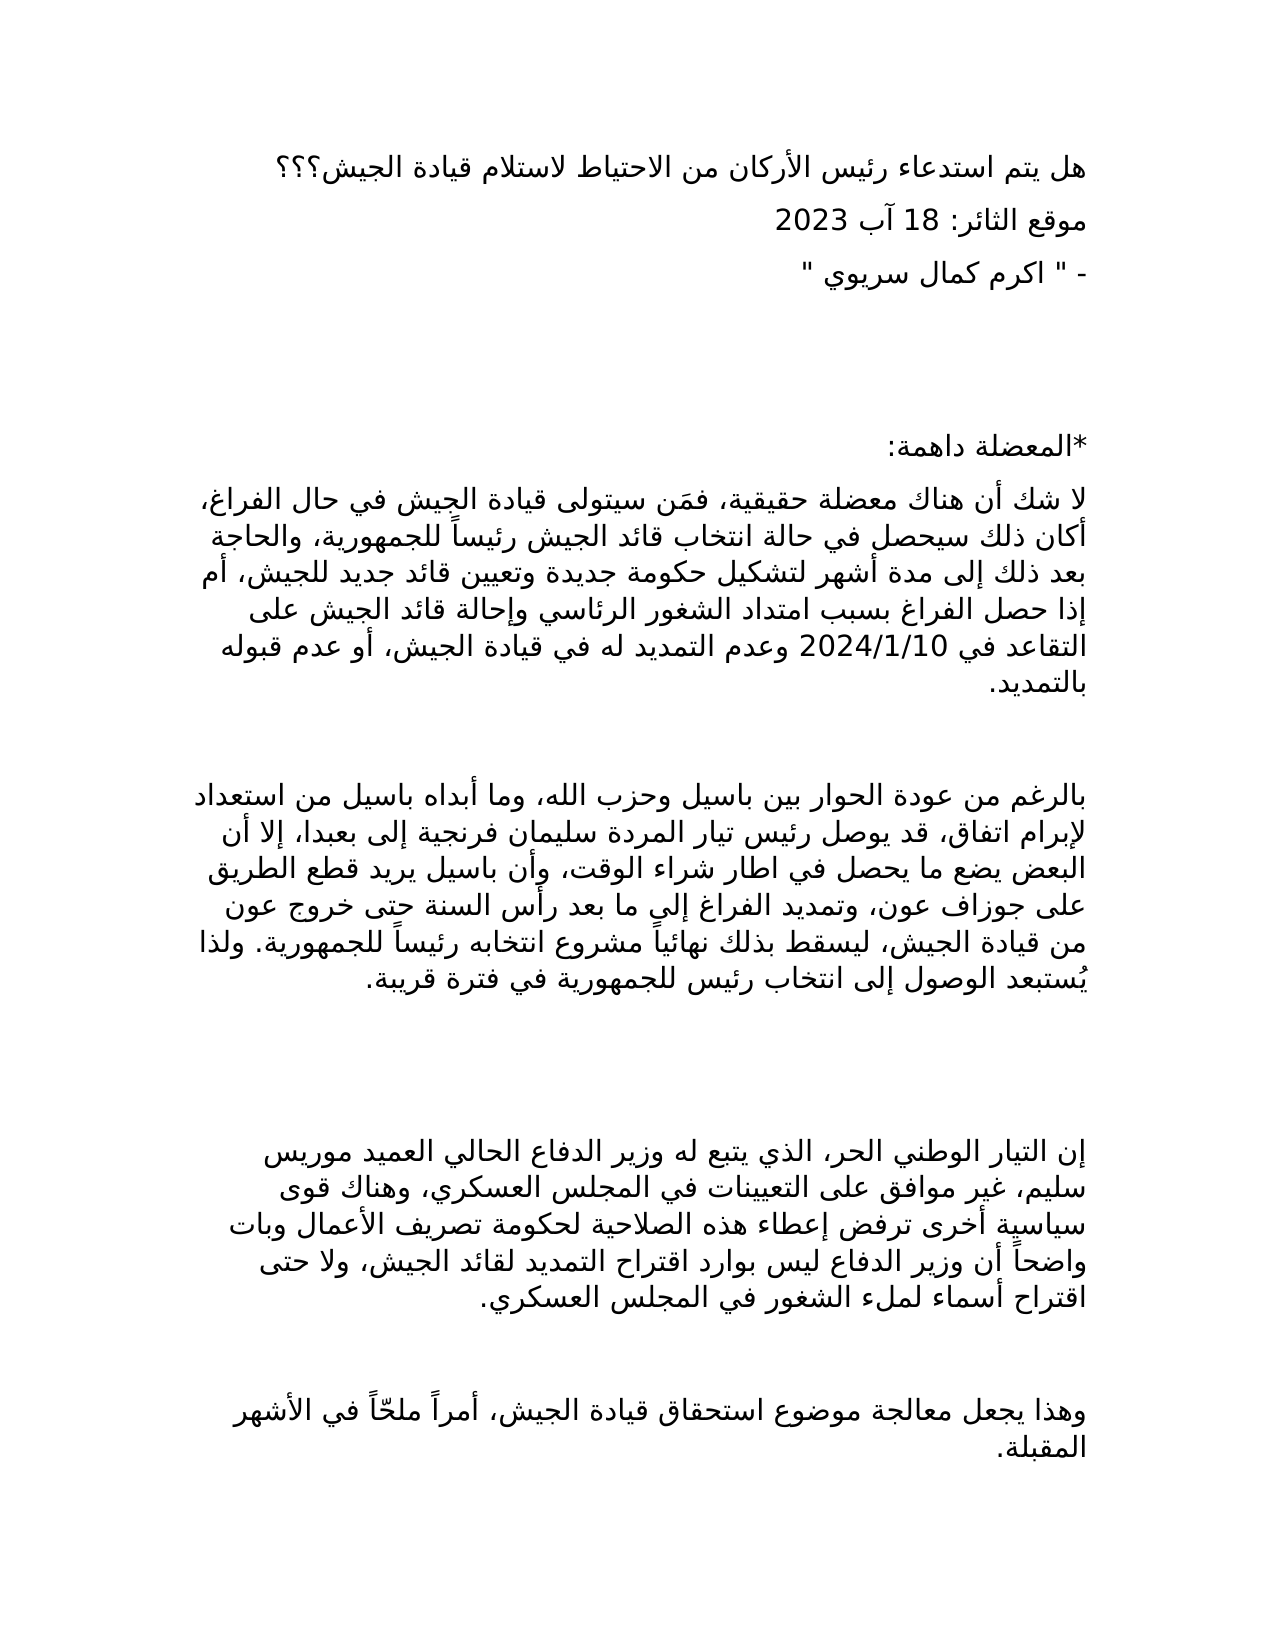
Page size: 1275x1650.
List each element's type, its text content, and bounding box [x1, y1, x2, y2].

text - " اكرم كمال سريوي " [187, 257, 1087, 291]
text وهذا يجعل معالجة موضوع استحقاق قيادة الجيش، أمراً ملحّاً في الأشهر المقبلة. [187, 1393, 1087, 1464]
text *المعضلة داهمة: [187, 429, 1087, 463]
text لا شك أن هناك معضلة حقيقية، فمَن سيتولى قيادة الجيش في حال الفراغ، أكان ذلك سيحصل في حالة انتخاب قائد الجيش رئيساً للجمهورية، والحاجة بعد ذلك إلى مدة أشهر لتشكيل حكومة جديدة وتعيين قائد جديد للجيش، أم إذا حصل الفراغ بسبب امتداد الشغور الرئاسي وإحالة قائد الجيش على التقاعد في 2024/1/10 وعدم التمديد له في قيادة الجيش، أو عدم قبوله بالتمديد. [187, 482, 1087, 699]
text هل يتم استدعاء رئيس الأركان من الاحتياط لاستلام قيادة الجيش؟؟؟ [187, 150, 1087, 184]
text إن التيار الوطني الحر، الذي يتبع له وزير الدفاع الحالي العميد موريس سليم، غير موافق على التعيينات في المجلس العسكري، وهناك قوى سياسية أخرى ترفض إعطاء هذه الصلاحية لحكومة تصريف الأعمال وبات واضحاً أن وزير الدفاع ليس بوارد اقتراح التمديد لقائد الجيش، ولا حتى اقتراح أسماء لملء الشغور في المجلس العسكري. [187, 1134, 1087, 1315]
text موقع الثائر: 18 آب 2023 [187, 203, 1087, 237]
text بالرغم من عودة الحوار بين باسيل وحزب الله، وما أبداه باسيل من استعداد لإبرام اتفاق، قد يوصل رئيس تيار المردة سليمان فرنجية إلى بعبدا، إلا أن البعض يضع ما يحصل في اطار شراء الوقت، وأن باسيل يريد قطع الطريق على جوزاف عون، وتمديد الفراغ إلى ما بعد رأس السنة حتى خروج عون من قيادة الجيش، ليسقط بذلك نهائياً مشروع انتخابه رئيساً للجمهورية. ولذا يُستبعد الوصول إلى انتخاب رئيس للجمهورية في فترة قريبة. [187, 778, 1087, 996]
